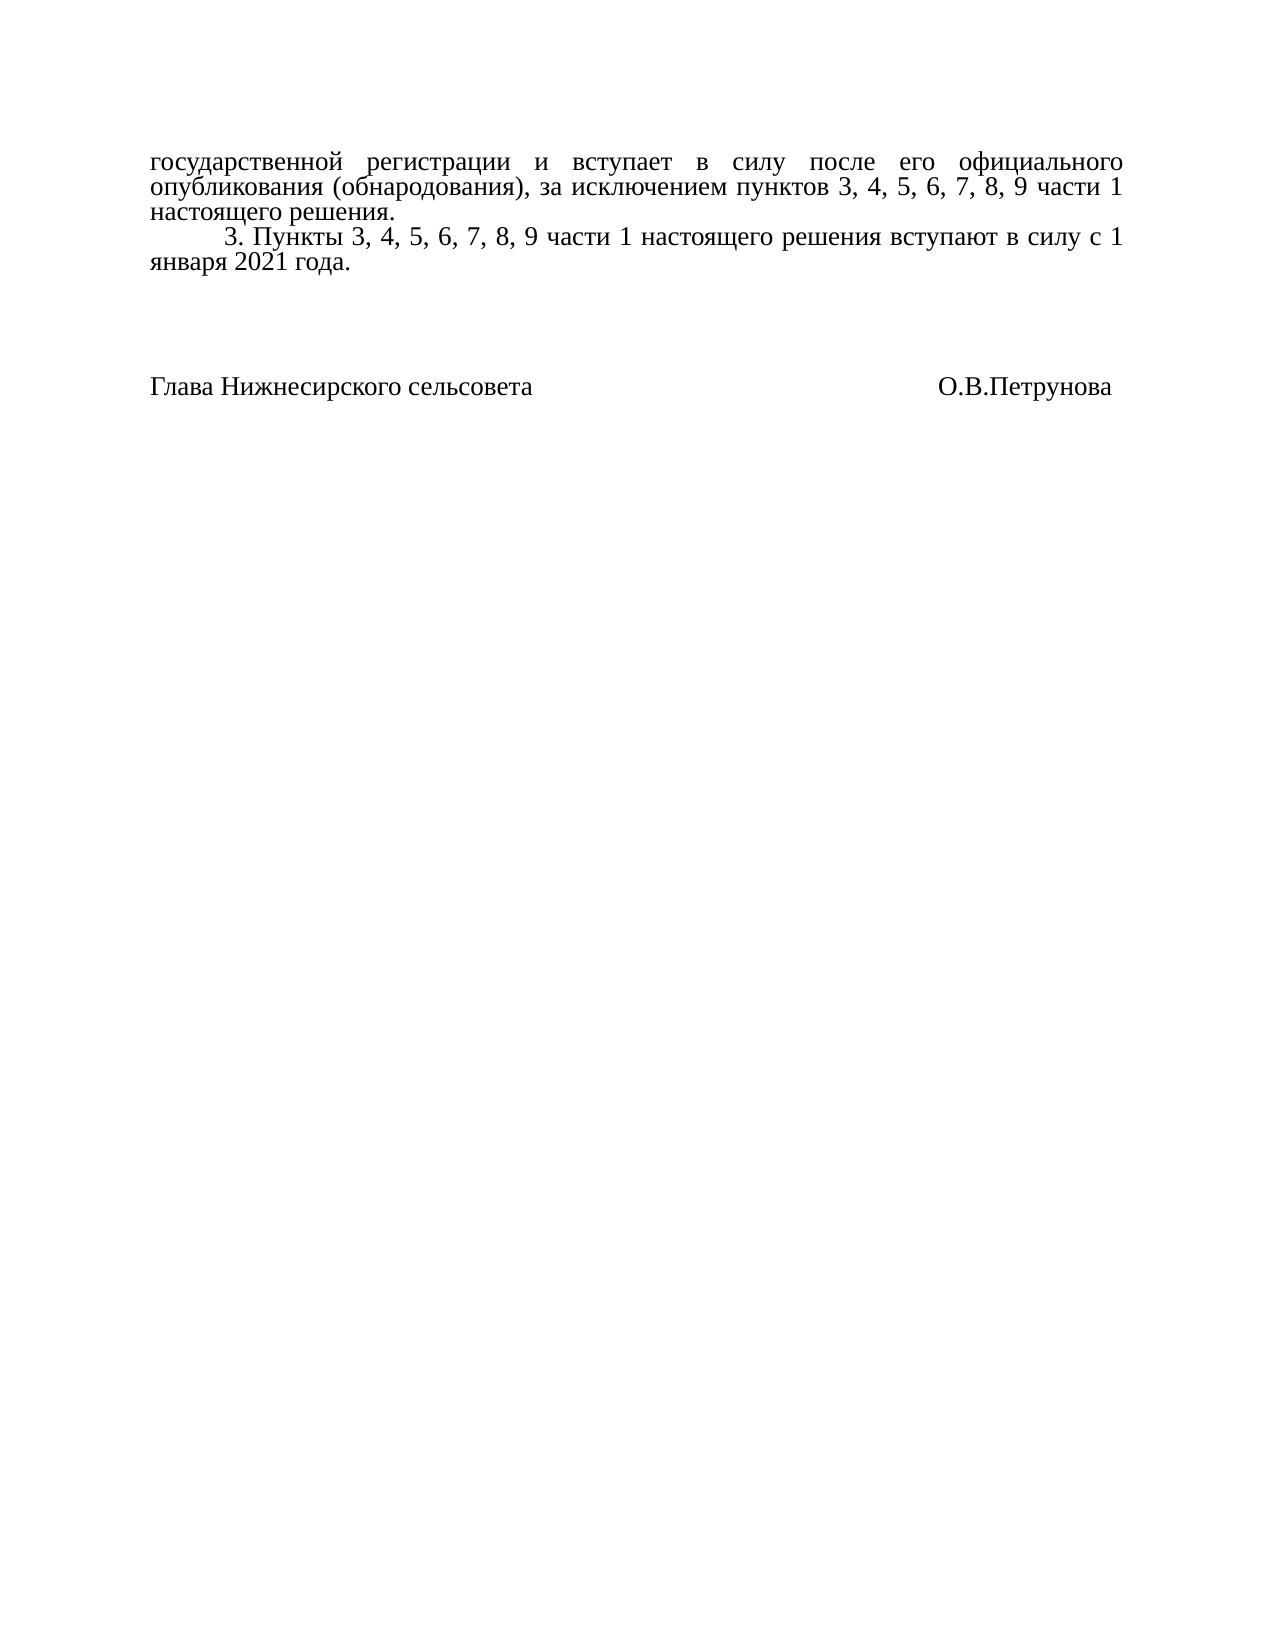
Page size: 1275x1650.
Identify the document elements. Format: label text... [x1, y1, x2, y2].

text Глава Нижнесирского сельсовета О.В.Петрунова [150, 375, 1125, 400]
text 3. Пункты 3, 4, 5, 6, 7, 8, 9 части 1 настоящего решения вступают в силу с 1 января 2021 года. [150, 225, 1125, 275]
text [150, 150, 1125, 225]
